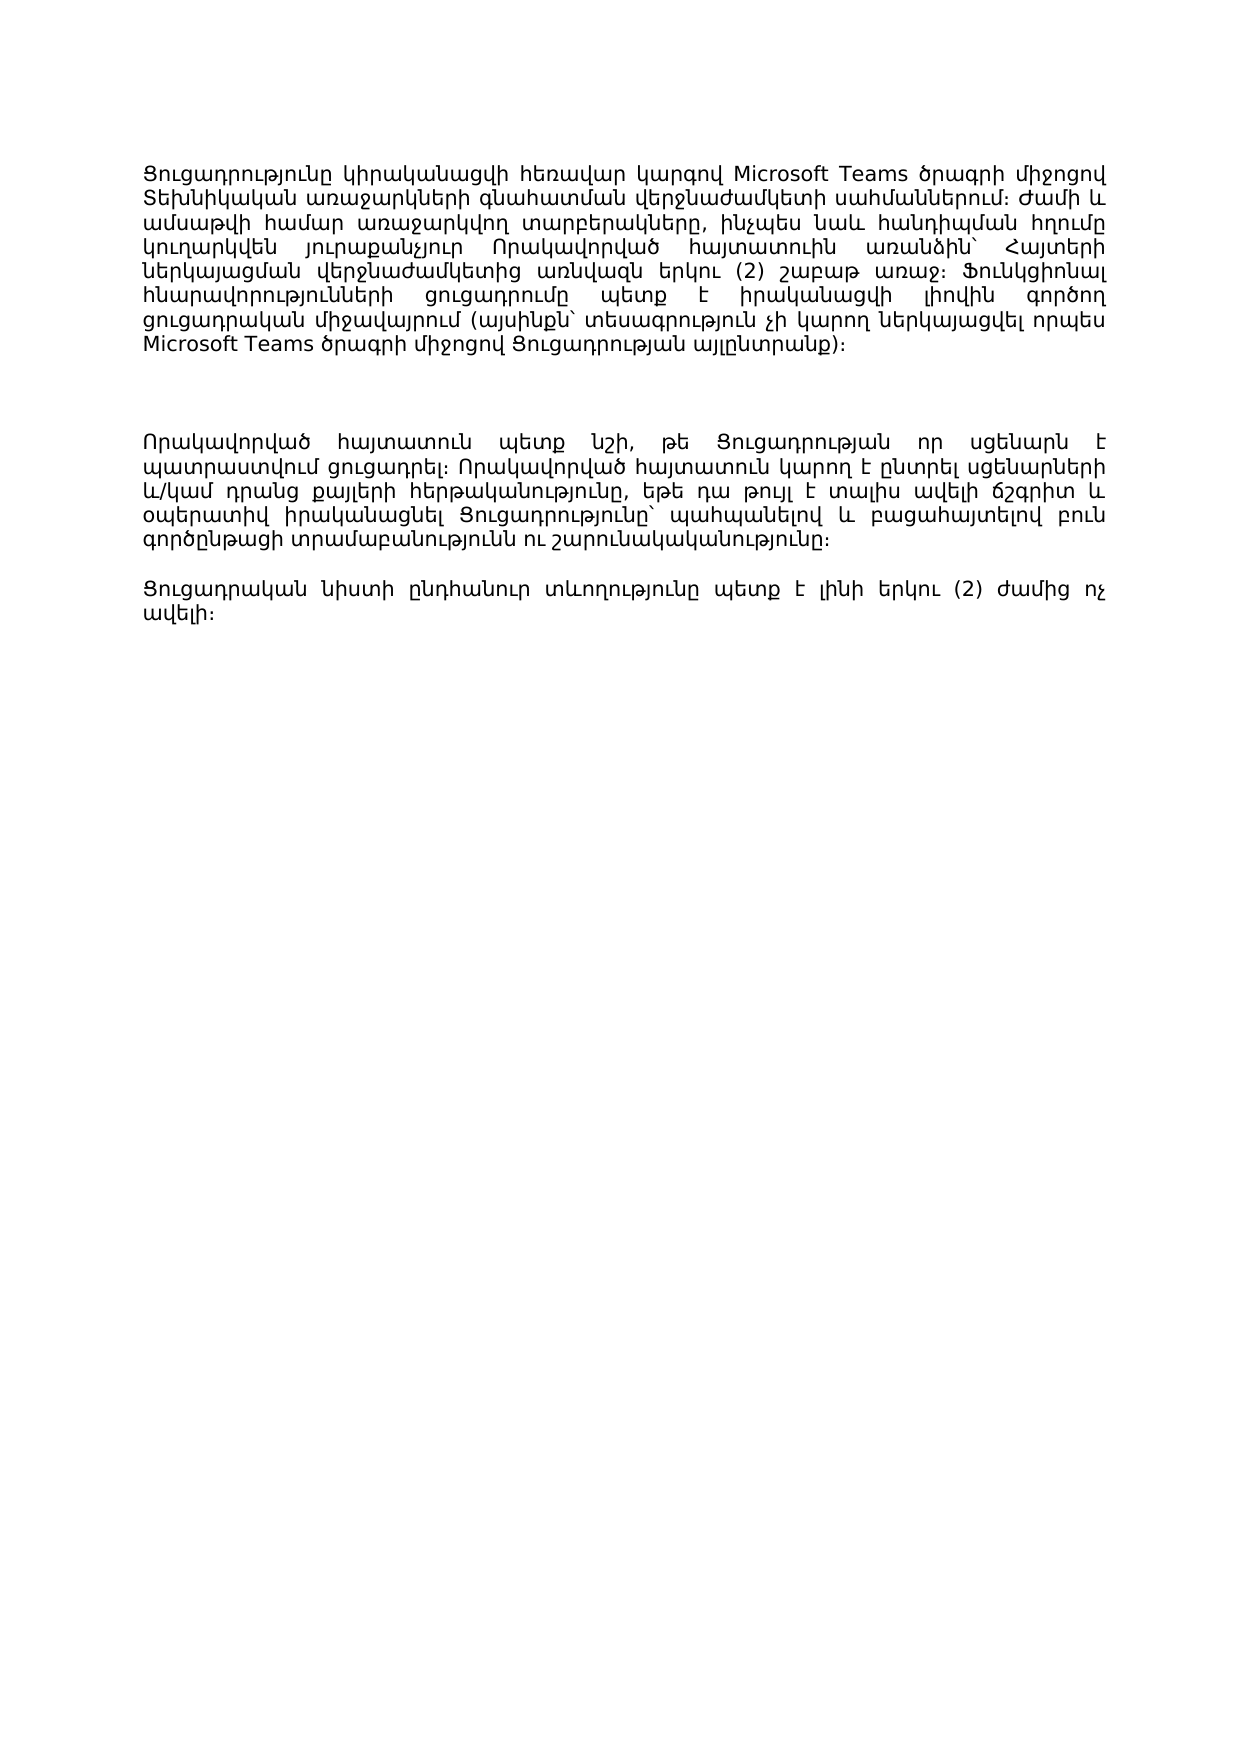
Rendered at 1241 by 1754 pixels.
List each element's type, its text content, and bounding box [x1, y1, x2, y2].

subtitle Ցուցադրական նիստի ընդհանուր տևողությունը պետք է լինի երկու (2) ժամից ոչ ավելի։ [142, 577, 1107, 625]
subtitle Ցուցադրությունը կիրականացվի հեռավար կարգով Microsoft Teams ծրագրի միջոցով Տեխնիկական առաջարկների գնահատման վերջնաժամկետի սահմաններում։ Ժամի և ամսաթվի համար առաջարկվող տարբերակները, ինչպես նաև հանդիպման հղումը կուղարկվեն յուրաքանչյուր Որակավորված հայտատուին առանձին՝ Հայտերի ներկայացման վերջնաժամկետից առնվազն երկու (2) շաբաթ առաջ։ Ֆունկցիոնալ հնարավորությունների ցուցադրումը պետք է իրականացվի լիովին գործող ցուցադրական միջավայրում (այսինքն՝ տեսագրություն չի կարող ներկայացվել որպես Microsoft Teams ծրագրի միջոցով Ցուցադրության այլընտրանք)։ [142, 162, 1107, 356]
subtitle Որակավորված հայտատուն պետք նշի, թե Ցուցադրության որ սցենարն է պատրաստվում ցուցադրել։ Որակավորված հայտատուն կարող է ընտրել սցենարների և/կամ դրանց քայլերի հերթականությունը, եթե դա թույլ է տալիս ավելի ճշգրիտ և օպերատիվ իրականացնել Ցուցադրությունը՝ պահպանելով և բացահայտելով բուն գործընթացի տրամաբանությունն ու շարունակականությունը։ [142, 430, 1107, 552]
